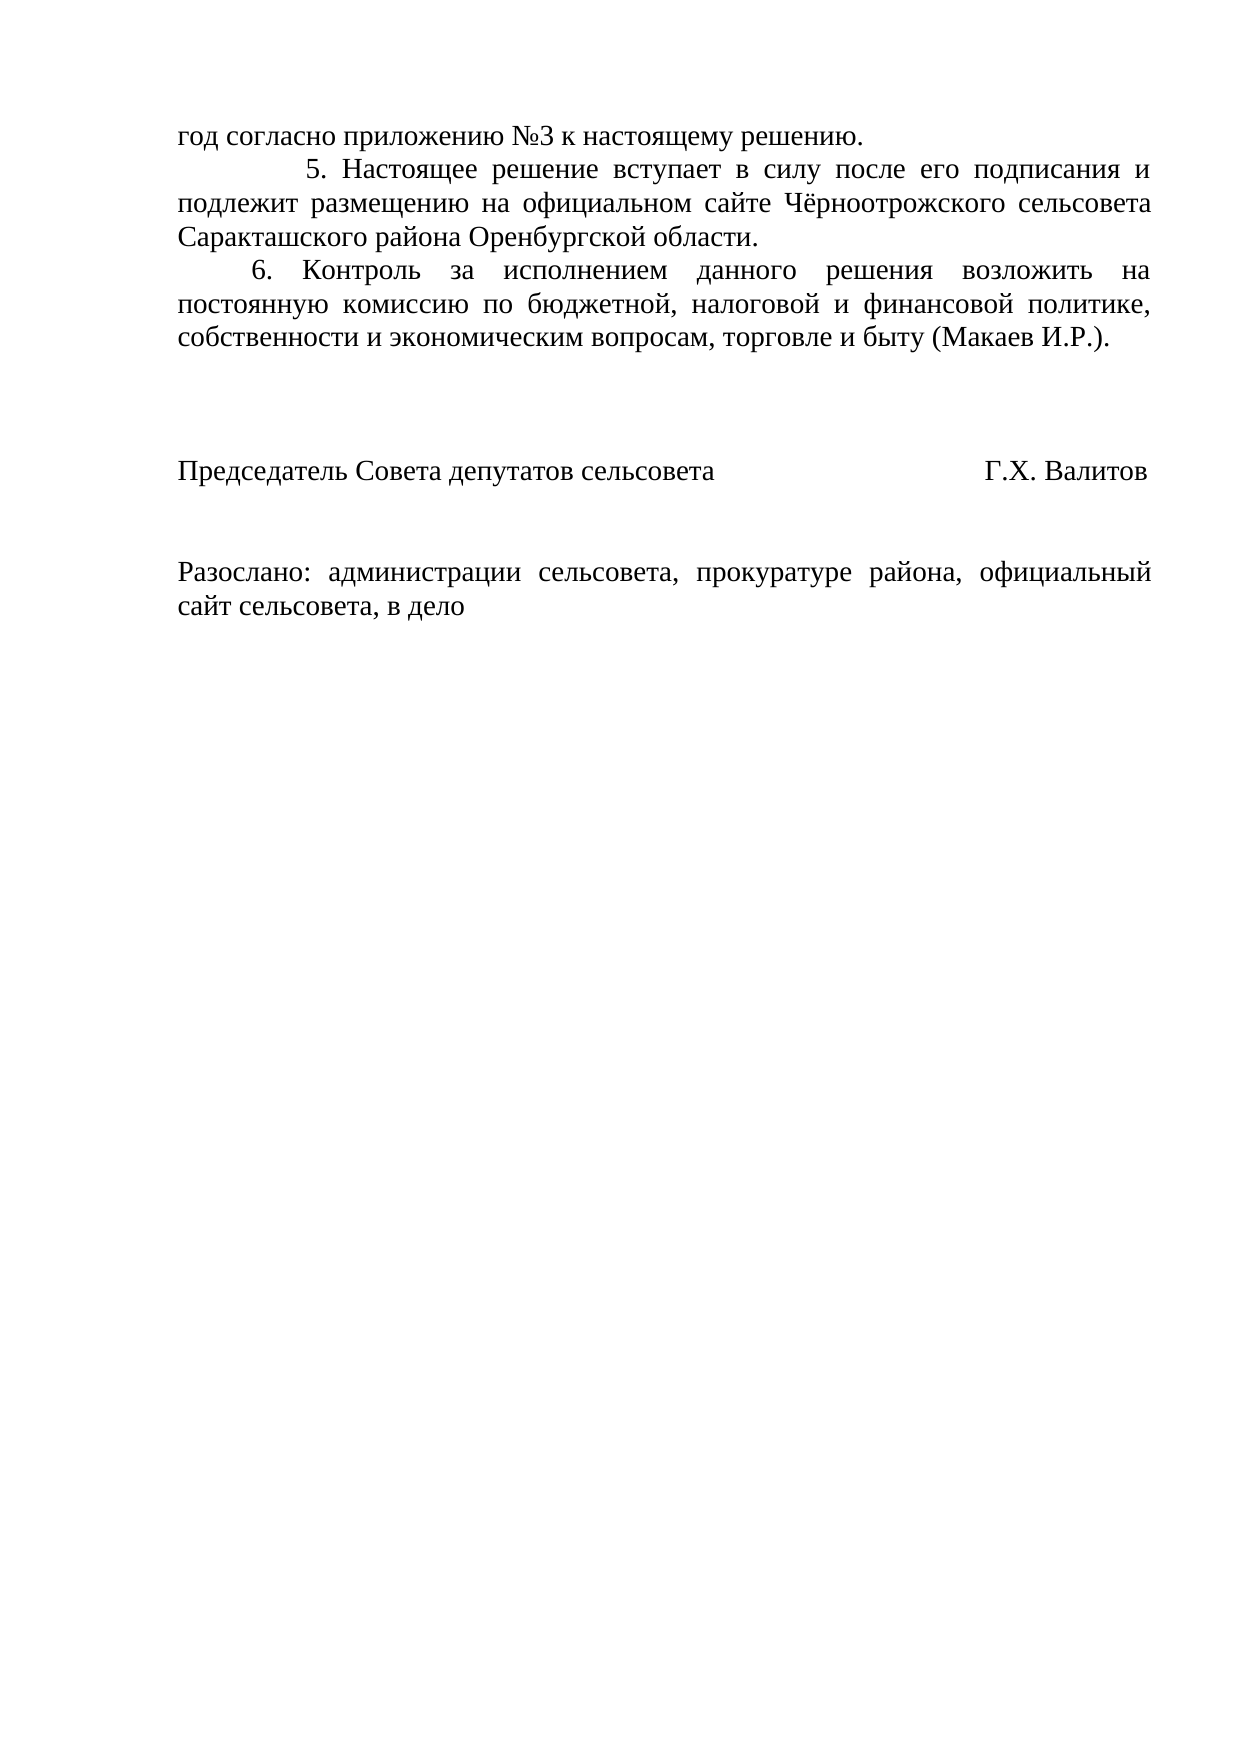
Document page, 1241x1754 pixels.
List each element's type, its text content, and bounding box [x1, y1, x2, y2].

text 6. Контроль за исполнением данного решения возложить на постоянную комиссию по бюджетной, налоговой и финансовой политике, собственности и экономическим вопросам, торговле и быту (Макаев И.Р.). [177, 252, 1152, 353]
text 5. Настоящее решение вступает в силу после его подписания и подлежит размещению на официальном сайте Чёрноотрожского сельсовета Саракташского района Оренбургской области. [177, 152, 1152, 252]
text Разослано: администрации сельсовета, прокуратуре района, официальный сайт сельсовета, в дело [177, 554, 1152, 621]
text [177, 118, 1152, 152]
text Председатель Совета депутатов сельсовета Г.Х. Валитов [177, 453, 1152, 487]
